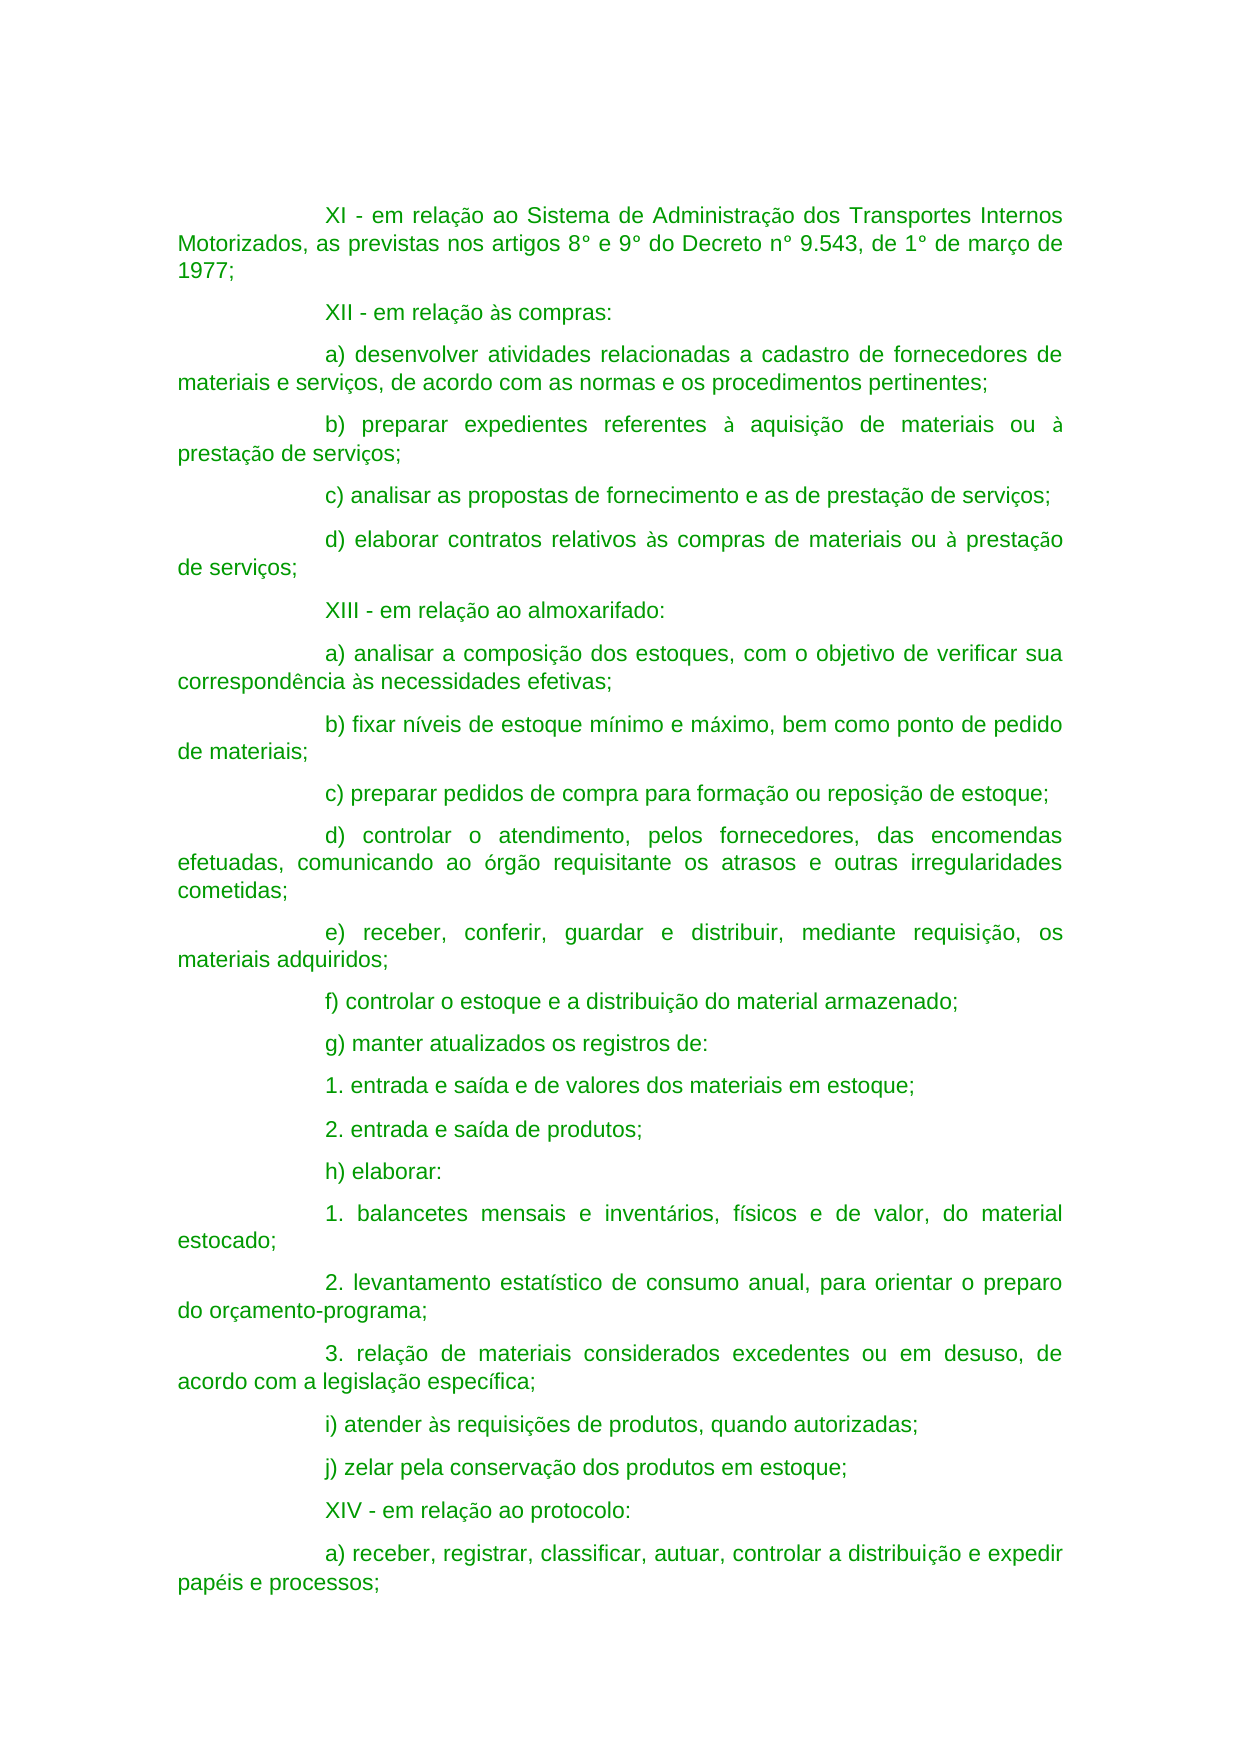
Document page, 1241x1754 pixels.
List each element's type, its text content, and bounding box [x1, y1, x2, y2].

text XI - em relação ao Sistema de Administração dos Transportes Internos Motorizados, as previstas nos artigos 8º e 9º do Decreto nº 9.543, de 1º de março de 1977; [177, 201, 1063, 283]
text c) analisar as propostas de fornecimento e as de prestação de serviços; [177, 482, 1063, 510]
text d) controlar o atendimento, pelos fornecedores, das encomendas efetuadas, comunicando ao órgão requisitante os atrasos e outras irregularidades cometidas; [177, 822, 1063, 903]
text d) elaborar contratos relativos às compras de materiais ou à prestação de serviços; [177, 525, 1063, 581]
text 2. entrada e saída de produtos; [177, 1115, 1063, 1143]
text a) receber, registrar, classificar, autuar, controlar a distribuição e expedir papéis e processos; [177, 1539, 1063, 1596]
text a) analisar a composição dos estoques, com o objetivo de verificar sua correspondência às necessidades efetivas; [177, 639, 1063, 695]
text 1. balancetes mensais e inventários, físicos e de valor, do material estocado; [177, 1199, 1063, 1253]
text 2. levantamento estatístico de consumo anual, para orientar o preparo do orçamento-programa; [177, 1268, 1063, 1324]
text 3. relação de materiais considerados excedentes ou em desuso, de acordo com a legislação específica; [177, 1339, 1063, 1396]
text XIII - em relação ao almoxarifado: [177, 596, 1063, 624]
text b) preparar expedientes referentes à aquisição de materiais ou à prestação de serviços; [177, 411, 1063, 467]
text e) receber, conferir, guardar e distribuir, mediante requisição, os materiais adquiridos; [177, 918, 1063, 972]
text c) preparar pedidos de compra para formação ou reposição de estoque; [177, 779, 1063, 807]
text XIV - em relação ao protocolo: [177, 1497, 1063, 1524]
text a) desenvolver atividades relacionadas a cadastro de fornecedores de materiais e serviços, de acordo com as normas e os procedimentos pertinentes; [177, 341, 1063, 396]
text j) zelar pela conservação dos produtos em estoque; [177, 1453, 1063, 1482]
text h) elaborar: [177, 1158, 1063, 1184]
text f) controlar o estoque e a distribuição do material armazenado; [177, 987, 1063, 1015]
text g) manter atualizados os registros de: [177, 1030, 1063, 1057]
text XII - em relação às compras: [177, 298, 1063, 326]
text i) atender às requisições de produtos, quando autorizadas; [177, 1411, 1063, 1438]
text b) fixar níveis de estoque mínimo e máximo, bem como ponto de pedido de materiais; [177, 710, 1063, 764]
text 1. entrada e saída e de valores dos materiais em estoque; [177, 1072, 1063, 1100]
